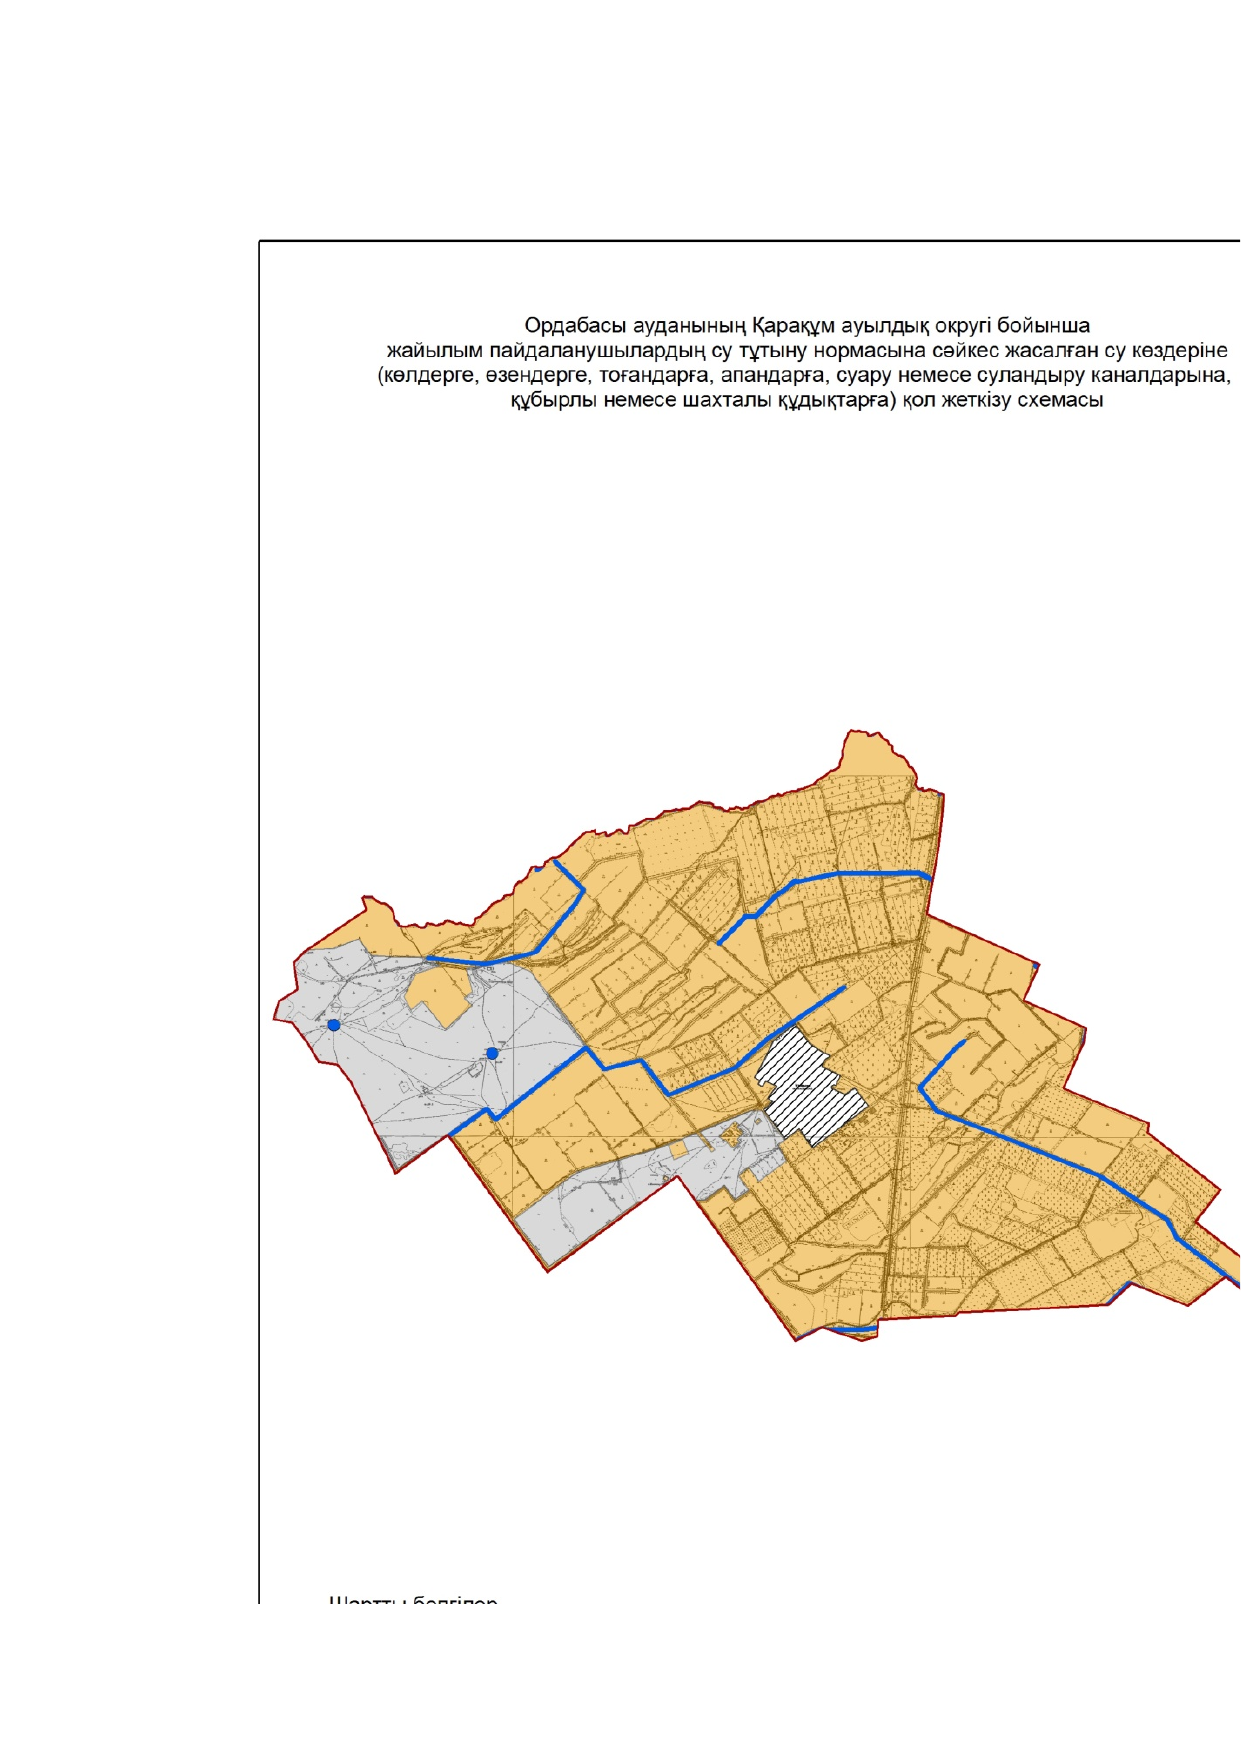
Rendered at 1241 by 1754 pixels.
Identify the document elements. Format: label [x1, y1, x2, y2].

picture [112, 150, 1241, 1604]
